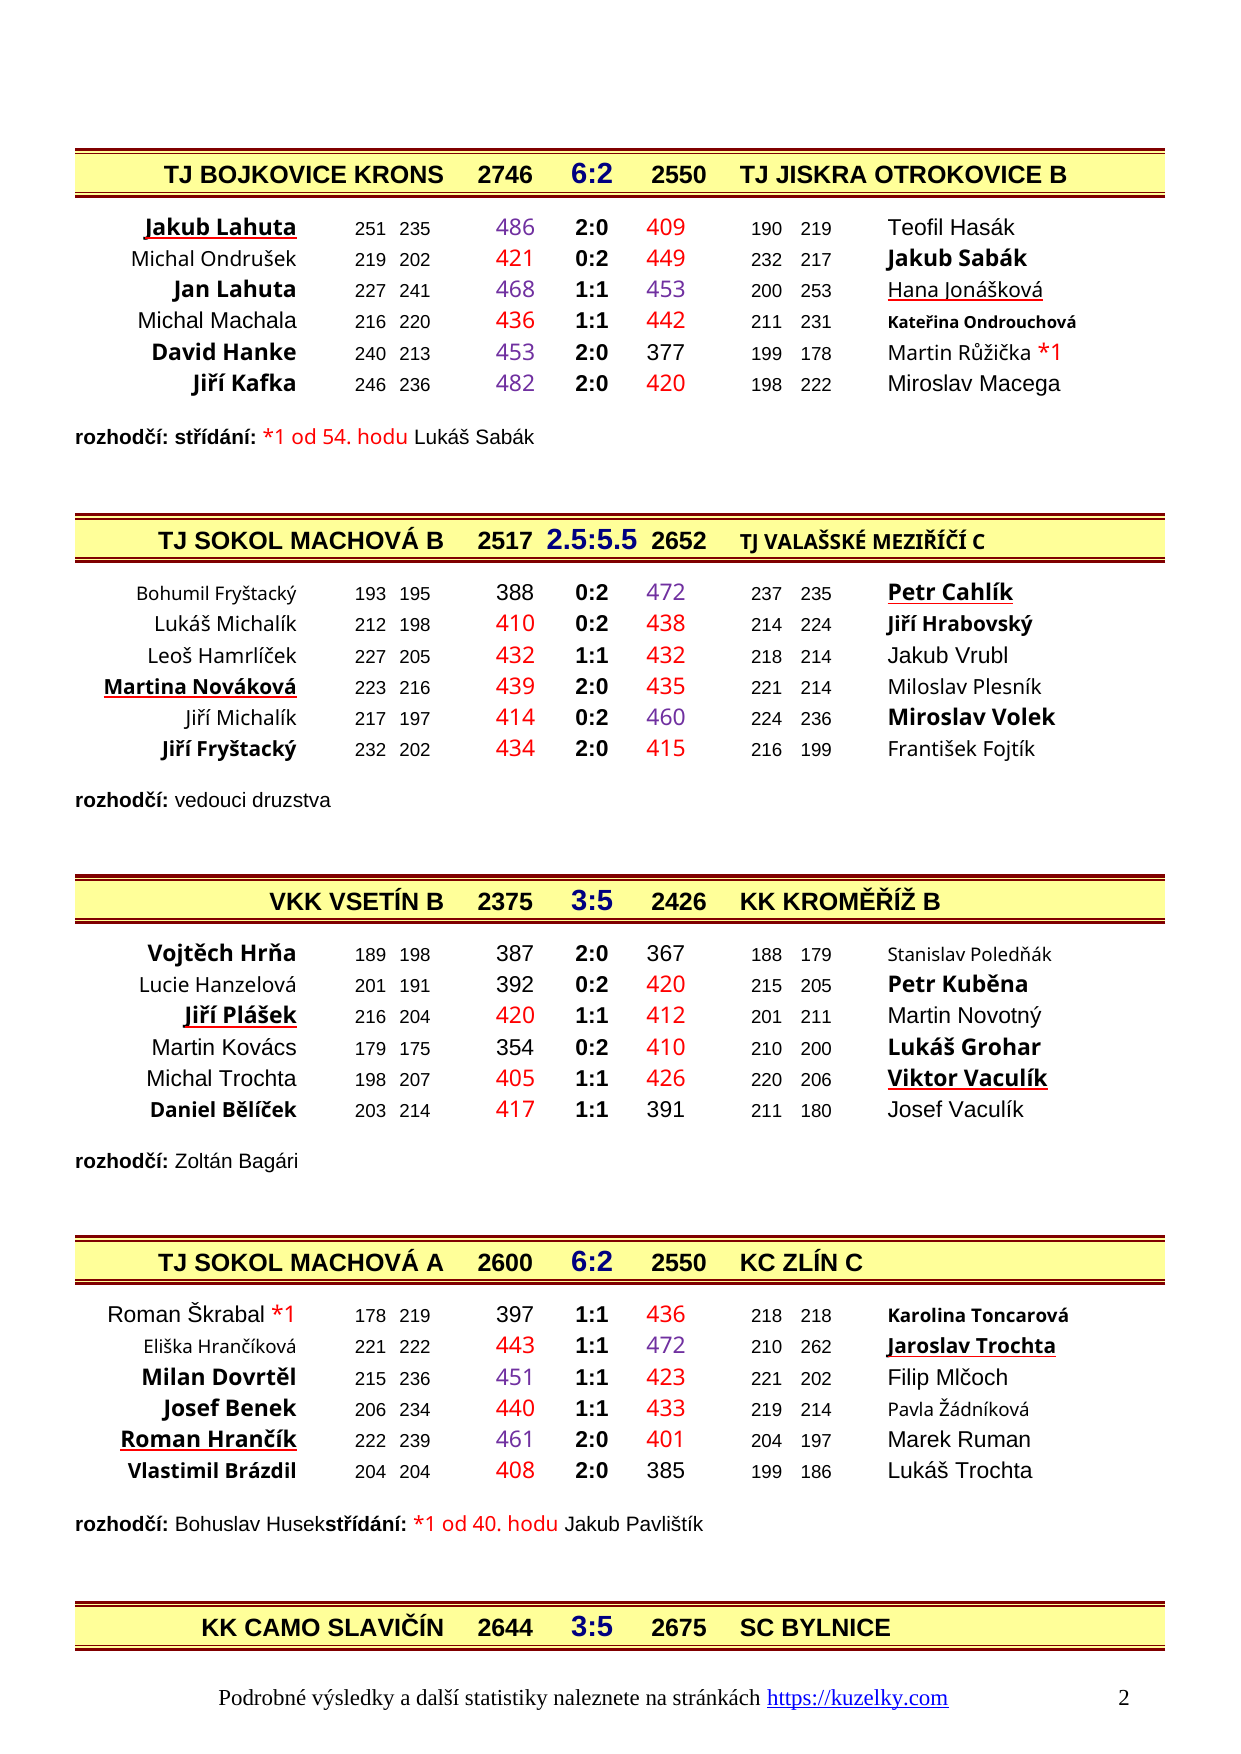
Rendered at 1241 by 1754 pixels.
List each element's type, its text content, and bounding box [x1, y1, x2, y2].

text Josef Benek 206 234 440 1:1 433 219 214 Pavla Žádníková [75, 1392, 1165, 1423]
text rozhodčí: Bohuslav Husekstřídání: *1 od 40. hodu Jakub Pavlištík [75, 1509, 1165, 1538]
text TJ Bojkovice Krons 2746 6:2 2550 TJ Jiskra Otrokovice B [75, 154, 1165, 192]
text KK Camo Slavičín 2644 3:5 2675 SC Bylnice [75, 1607, 1165, 1645]
text Lukáš Michalík 212 198 410 0:2 438 214 224 Jiří Hrabovský [75, 607, 1165, 638]
text Milan Dovrtěl 215 236 451 1:1 423 221 202 Filip Mlčoch [75, 1360, 1165, 1392]
text Martina Nováková 223 216 439 2:0 435 221 214 Miloslav Plesník [75, 670, 1165, 701]
text Jiří Michalík 217 197 414 0:2 460 224 236 Miroslav Volek [75, 701, 1165, 732]
text Jakub Lahuta 251 235 486 2:0 409 190 219 Teofil Hasák [75, 211, 1165, 242]
text Roman Škrabal *1 178 219 397 1:1 436 218 218 Karolina Toncarová [75, 1298, 1165, 1329]
text VKK Vsetín B 2375 3:5 2426 KK Kroměříž B [75, 881, 1165, 918]
text Daniel Bělíček 203 214 417 1:1 391 211 180 Josef Vaculík [75, 1093, 1165, 1124]
text Bohumil Fryštacký 193 195 388 0:2 472 237 235 Petr Cahlík [75, 576, 1165, 607]
text rozhodčí: vedouci druzstva [75, 787, 1165, 811]
text Vlastimil Brázdil 204 204 408 2:0 385 199 186 Lukáš Trochta [75, 1454, 1165, 1485]
text Martin Kovács 179 175 354 0:2 410 210 200 Lukáš Grohar [75, 1031, 1165, 1062]
text Michal Trochta 198 207 405 1:1 426 220 206 Viktor Vaculík [75, 1062, 1165, 1093]
text Lucie Hanzelová 201 191 392 0:2 420 215 205 Petr Kuběna [75, 968, 1165, 999]
text TJ Sokol Machová A 2600 6:2 2550 KC Zlín C [75, 1242, 1165, 1279]
text David Hanke 240 213 453 2:0 377 199 178 Martin Růžička *1 [75, 336, 1165, 367]
text TJ Sokol Machová B 2517 2.5:5.5 2652 TJ Valašské Meziříčí C [75, 520, 1165, 557]
text Jan Lahuta 227 241 468 1:1 453 200 253 Hana Jonášková [75, 273, 1165, 304]
text rozhodčí: Zoltán Bagári [75, 1148, 1165, 1172]
text Jiří Plášek 216 204 420 1:1 412 201 211 Martin Novotný [75, 999, 1165, 1031]
text rozhodčí: střídání: *1 od 54. hodu Lukáš Sabák [75, 422, 1165, 451]
text Leoš Hamrlíček 227 205 432 1:1 432 218 214 Jakub Vrubl [75, 638, 1165, 670]
text Eliška Hrančíková 221 222 443 1:1 472 210 262 Jaroslav Trochta [75, 1329, 1165, 1360]
text Michal Ondrušek 219 202 421 0:2 449 232 217 Jakub Sabák [75, 242, 1165, 273]
text Jiří Kafka 246 236 482 2:0 420 198 222 Miroslav Macega [75, 367, 1165, 398]
text Vojtěch Hrňa 189 198 387 2:0 367 188 179 Stanislav Poledňák [75, 937, 1165, 968]
text Roman Hrančík 222 239 461 2:0 401 204 197 Marek Ruman [75, 1423, 1165, 1454]
text Michal Machala 216 220 436 1:1 442 211 231 Kateřina Ondrouchová [75, 304, 1165, 336]
text Jiří Fryštacký 232 202 434 2:0 415 216 199 František Fojtík [75, 732, 1165, 763]
